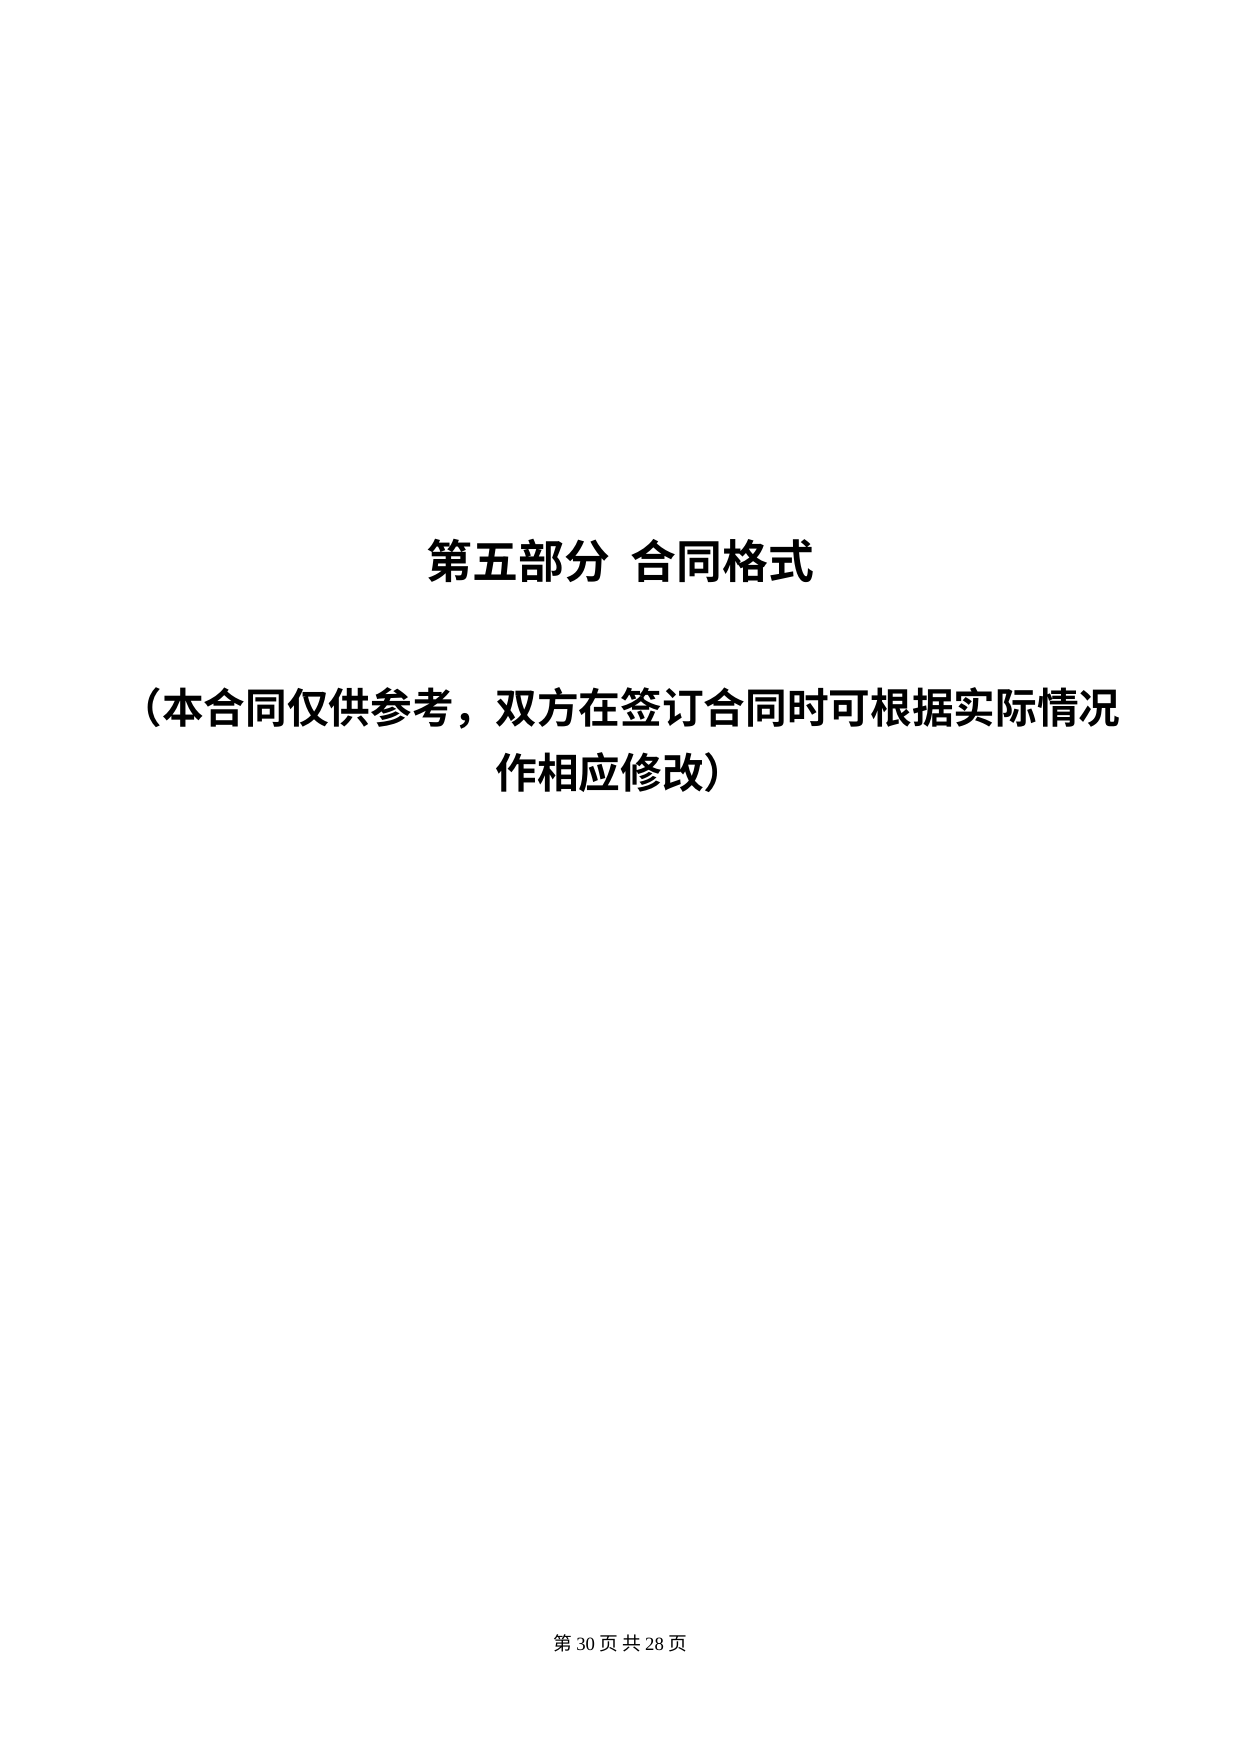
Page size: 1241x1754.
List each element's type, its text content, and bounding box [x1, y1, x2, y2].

text （本合同仅供参考，双方在签订合同时可根据实际情况作相应修改） [118, 673, 1122, 803]
text 第五部分 合同格式 [118, 510, 1122, 608]
